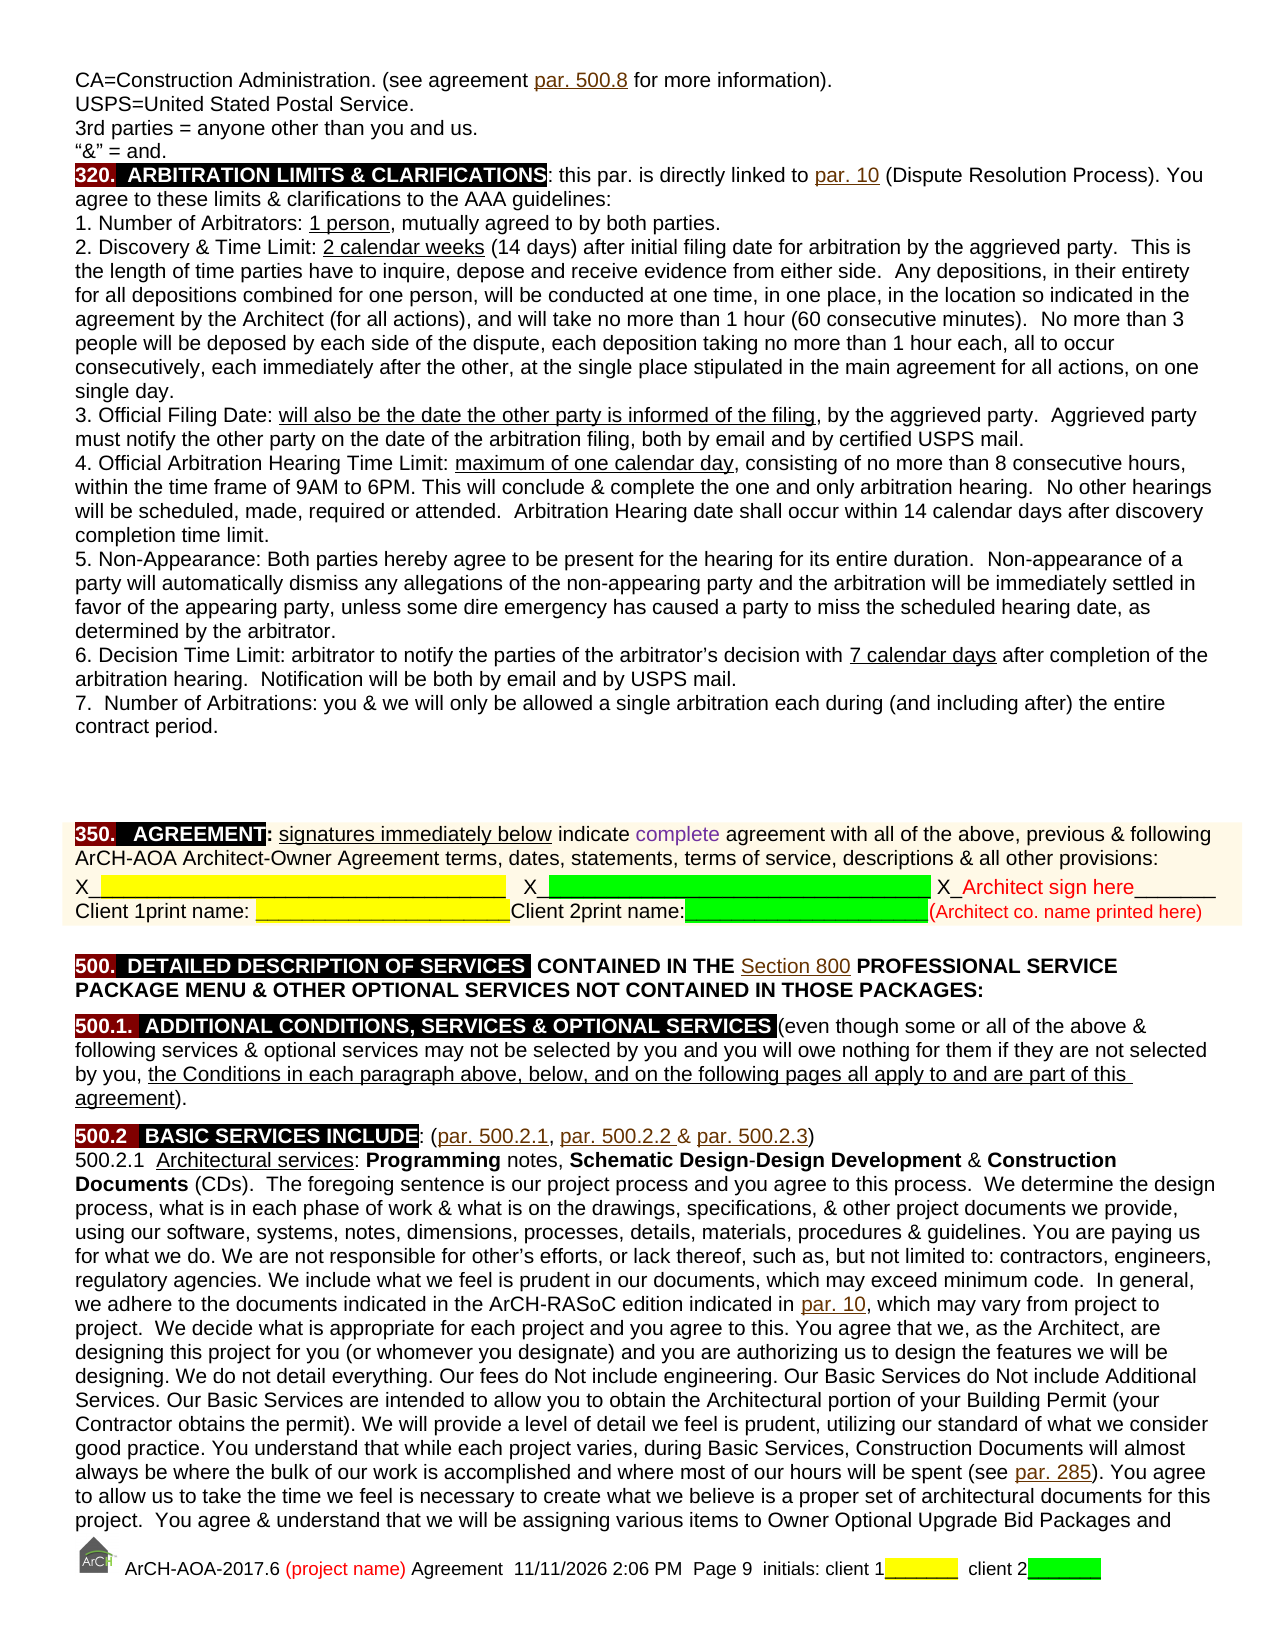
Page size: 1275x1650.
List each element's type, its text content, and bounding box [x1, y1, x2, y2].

text 5. Non-Appearance: Both parties hereby agree to be present for the hearing for its entire duration. Non-appearance of a party will automatically dismiss any allegations of the non-appearing party and the arbitration will be immediately settled in favor of the appearing party, unless some dire emergency has caused a party to miss the scheduled hearing date, as determined by the arbitrator. [75, 547, 1219, 642]
picture [75, 1533, 119, 1576]
text 500. DETAILED DESCRIPTION OF SERVICES CONTAINED IN THE Section 800 PROFESSIONAL SERVICE PACKAGE MENU & OTHER OPTIONAL SERVICES NOT CONTAINED IN THOSE PACKAGES: [75, 954, 1219, 1002]
text 3. Official Filing Date: will also be the date the other party is informed of the filing, by the aggrieved party. Aggrieved party must notify the other party on the date of the arbitration filing, both by email and by certified USPS mail. [75, 403, 1219, 451]
text 500.1. ADDITIONAL CONDITIONS, SERVICES & OPTIONAL SERVICES (even though some or all of the above & following services & optional services may not be selected by you and you will owe nothing for them if they are not selected by you, the Conditions in each paragraph above, below, and on the following pages all apply to and are part of this agreement). [75, 1014, 1219, 1110]
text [75, 1148, 1219, 1531]
text 6. Decision Time Limit: arbitrator to notify the parties of the arbitrator’s decision with 7 calendar days after completion of the arbitration hearing. Notification will be both by email and by USPS mail. [75, 642, 1219, 690]
text “&” = and. [75, 139, 1219, 163]
text 320. ARBITRATION LIMITS & CLARIFICATIONS: this par. is directly linked to par. 10 (Dispute Resolution Process). You agree to these limits & clarifications to the AAA guidelines: 1. Number of Arbitrators: 1 person, mutually agreed to by both parties. 2. Discovery & Time Limit: 2 calendar weeks (14 days) after initial filing date for arbitration by the aggrieved party. This is the length of time parties have to inquire, depose and receive evidence from either side. Any depositions, in their entirety for all depositions combined for one person, will be conducted at one time, in one place, in the location so indicated in the agreement by the Architect (for all actions), and will take no more than 1 hour (60 consecutive minutes). No more than 3 people will be deposed by each side of the dispute, each deposition taking no more than 1 hour each, all to occur consecutively, each immediately after the other, at the single place stipulated in the main agreement for all actions, on one single day. [75, 163, 1219, 403]
text 7. Number of Arbitrations: you & we will only be allowed a single arbitration each during (and including after) the entire contract period. [75, 690, 1219, 738]
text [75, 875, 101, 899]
text USPS=United Stated Postal Service. [75, 91, 1219, 115]
text 3rd parties = anyone other than you and us. [75, 115, 1219, 139]
text 500.2 BASIC SERVICES INCLUDE: (par. 500.2.1, par. 500.2.2 & par. 500.2.3) [419, 1124, 1219, 1148]
text 4. Official Arbitration Hearing Time Limit: maximum of one calendar day, consisting of no more than 8 consecutive hours, within the time frame of 9AM to 6PM. This will conclude & complete the one and only arbitration hearing. No other hearings will be scheduled, made, required or attended. Arbitration Hearing date shall occur within 14 calendar days after discovery completion time limit. [75, 451, 1219, 547]
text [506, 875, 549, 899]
text X____________________________________ X__________________________________ X_Architect sign here_______ [931, 875, 1219, 899]
text Client 1print name: ______________________Client 2print name:_____________________(Architect co. name printed here) [928, 899, 1219, 923]
text 350. AGREEMENT: signatures immediately below indicate complete agreement with all of the above, previous & following ArCH-AOA Architect-Owner Agreement terms, dates, statements, terms of service, descriptions & all other provisions: [75, 822, 1219, 870]
text CA=Construction Administration. (see agreement par. 500.8 for more information). [75, 67, 1219, 91]
